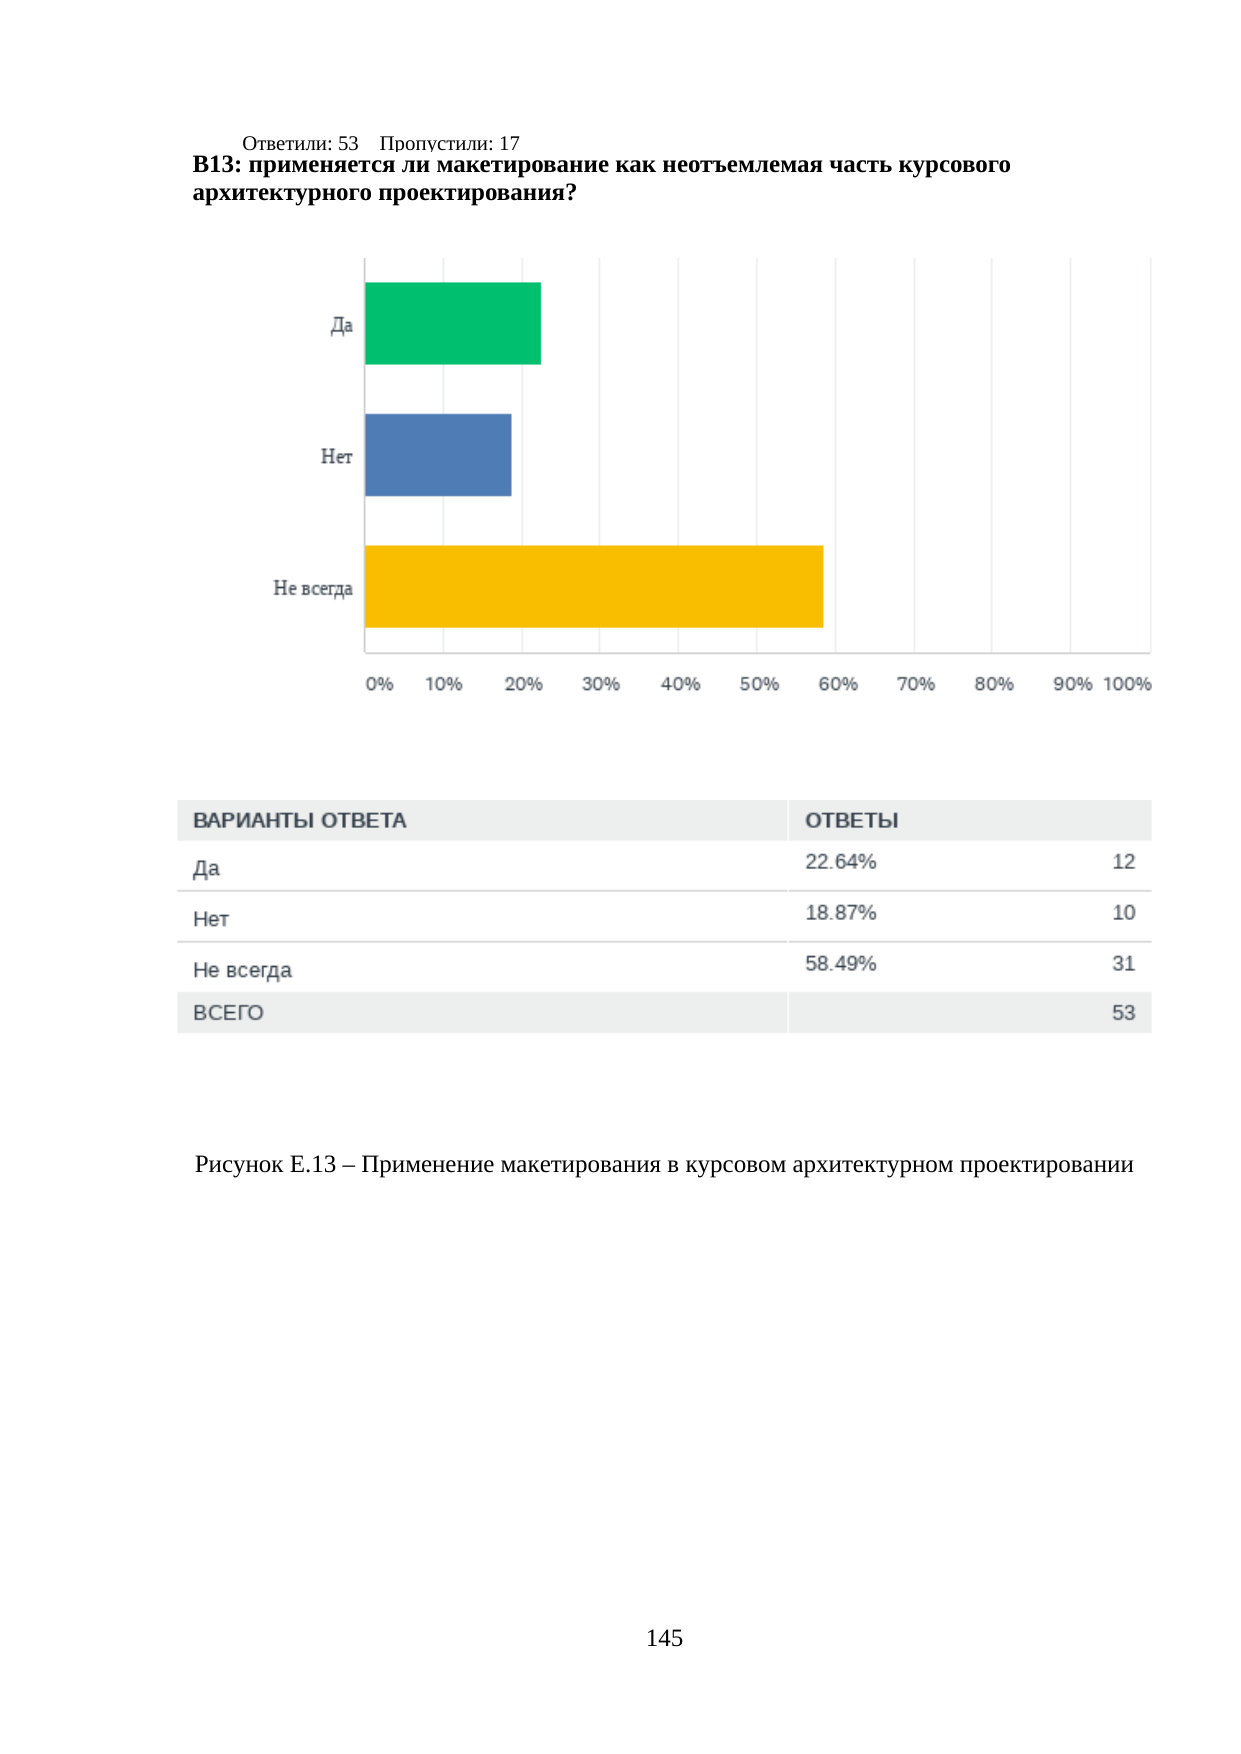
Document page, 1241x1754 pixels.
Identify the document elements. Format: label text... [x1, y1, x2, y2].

text Рисунок Е.13 – Применение макетирования в курсовом архитектурном проектировании [177, 1149, 1152, 1178]
picture [177, 258, 1152, 735]
picture [177, 800, 1152, 1035]
